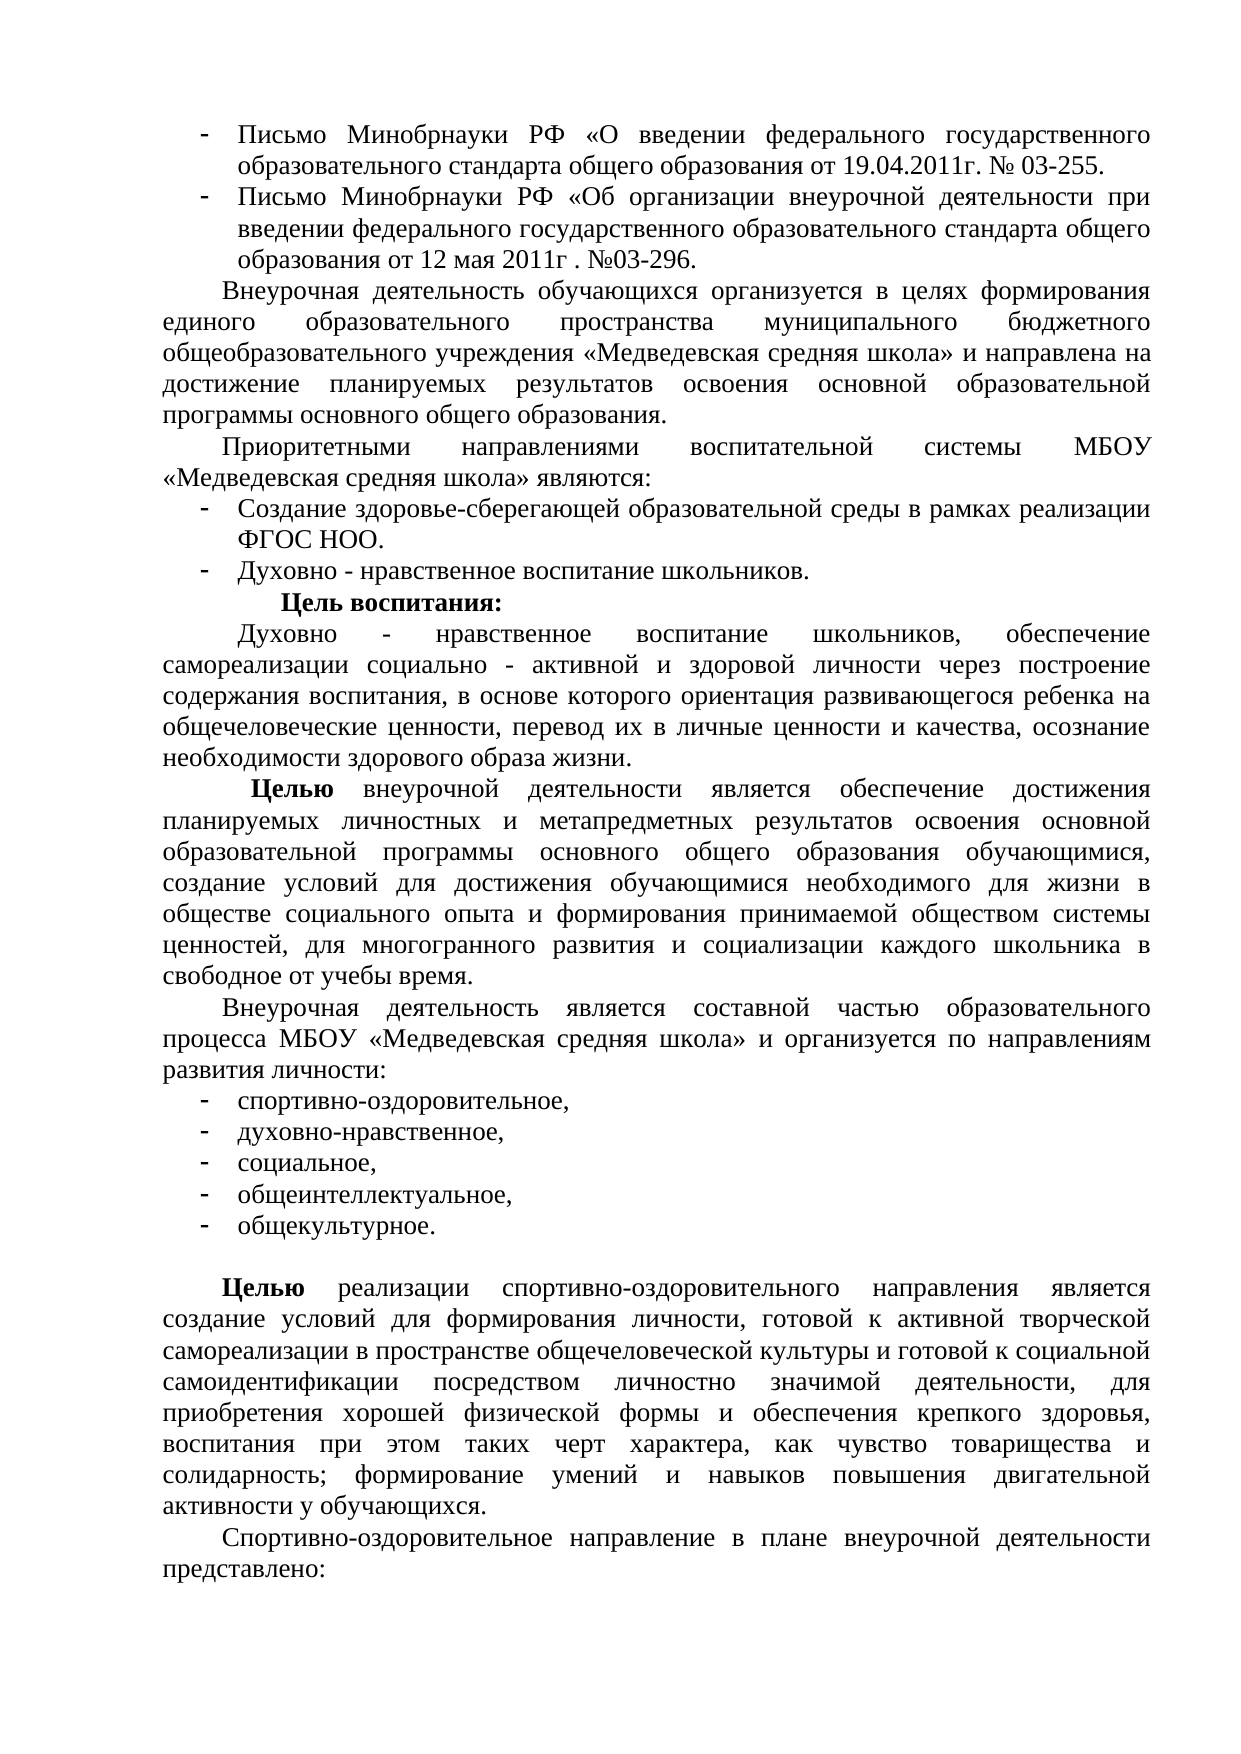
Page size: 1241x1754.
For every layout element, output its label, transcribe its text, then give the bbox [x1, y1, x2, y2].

text Внеурочная деятельность является составной частью образовательного процесса МБОУ «Медведевская средняя школа» и организуется по направлениям развития личности: [162, 991, 1152, 1084]
text Целью внеурочной деятельности является обеспечение достижения планируемых личностных и метапредметных результатов освоения основной образовательной программы основного общего образования обучающимися, создание условий для достижения обучающимися необходимого для жизни в обществе социального опыта и формирования принимаемой обществом системы ценностей, для многогранного развития и социализации каждого школьника в свободное от учебы время. [162, 773, 1152, 991]
list общекультурное. [200, 1209, 1152, 1240]
list Создание здоровье-сберегающей образовательной среды в рамках реализации ФГОС НОО. [200, 492, 1152, 554]
list Письмо Минобрнауки РФ «Об организации внеурочной деятельности при введении федерального государственного образовательного стандарта общего образования от 12 мая 2011г . №03-296. [200, 181, 1152, 274]
text Приоритетными направлениями воспитательной системы МБОУ «Медведевская средняя школа» являются: [162, 430, 1152, 492]
text Спортивно-оздоровительное направление в плане внеурочной деятельности представлено: [162, 1521, 1152, 1583]
list общеинтеллектуальное, [200, 1178, 1152, 1209]
list духовно-нравственное, [200, 1115, 1152, 1147]
list спортивно-оздоровительное, [200, 1084, 1152, 1115]
list Цель воспитания: [237, 586, 1152, 617]
list Письмо Минобрнауки РФ «О введении федерального государственного образовательного стандарта общего образования от 19.04.2011г. № 03-255. [200, 118, 1152, 181]
list Духовно - нравственное воспитание школьников. [200, 554, 1152, 586]
text Целью реализации спортивно-оздоровительного направления является создание условий для формирования личности, готовой к активной творческой самореализации в пространстве общечеловеческой культуры и готовой к социальной самоидентификации посредством личностно значимой деятельности, для приобретения хорошей физической формы и обеспечения крепкого здоровья, воспитания при этом таких черт характера, как чувство товарищества и солидарность; формирование умений и навыков повышения двигательной активности у обучающихся. [162, 1271, 1152, 1521]
list социальное, [200, 1147, 1152, 1178]
text Внеурочная деятельность обучающихся организуется в целях формирования единого образовательного пространства муниципального бюджетного общеобразовательного учреждения «Медведевская средняя школа» и направлена на достижение планируемых результатов освоения основной образовательной программы основного общего образования. [162, 274, 1152, 430]
list Духовно - нравственное воспитание школьников, обеспечение самореализации социально - активной и здоровой личности через построение содержания воспитания, в основе которого ориентация развивающегося ребенка на общечеловеческие ценности, перевод их в личные ценности и качества, осознание необходимости здорового образа жизни. [162, 617, 1152, 773]
